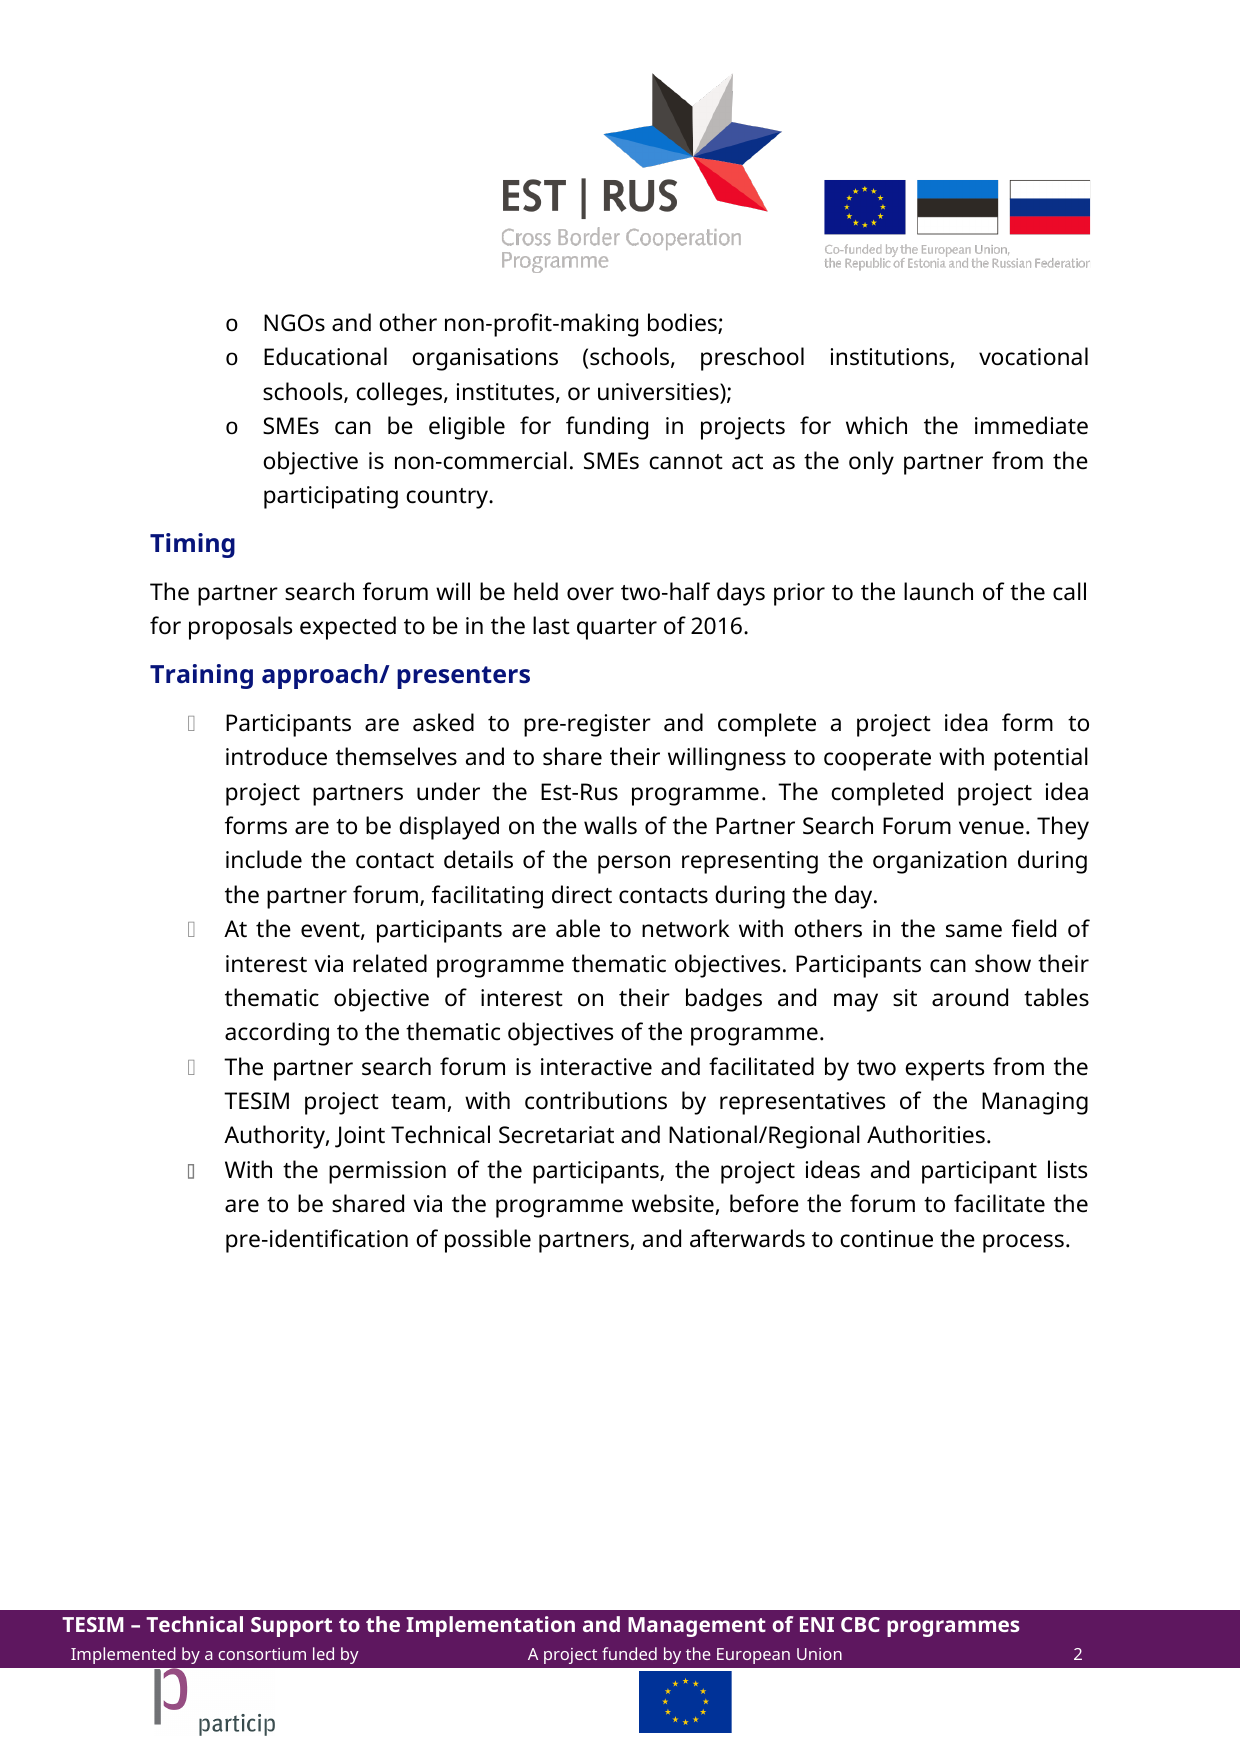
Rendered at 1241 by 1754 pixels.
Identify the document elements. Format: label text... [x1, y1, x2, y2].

subtitle Timing [150, 526, 1090, 560]
list With the permission of the participants, the project ideas and participant lists are to be shared via the programme website, before the forum to facilitate the pre-identification of possible partners, and afterwards to continue the process. [187, 1154, 1090, 1254]
list The partner search forum is interactive and facilitated by two experts from the TESIM project team, with contributions by representatives of the Managing Authority, Joint Technical Secretariat and National/Regional Authorities. [187, 1051, 1090, 1151]
list NGOs and other non-profit-making bodies; [225, 307, 1090, 338]
list Educational organisations (schools, preschool institutions, vocational schools, colleges, institutes, or universities); [225, 341, 1090, 407]
picture [154, 1668, 275, 1736]
picture [501, 73, 1091, 273]
list Participants are asked to pre-register and complete a project idea form to introduce themselves and to share their willingness to cooperate with potential project partners under the Est-Rus programme. The completed project idea forms are to be displayed on the walls of the Partner Search Forum venue. They include the contact details of the person representing the organization during the partner forum, facilitating direct contacts during the day. [187, 707, 1090, 910]
picture [639, 1671, 732, 1733]
text The partner search forum will be held over two-half days prior to the launch of the call for proposals expected to be in the last quarter of 2016. [150, 576, 1090, 641]
subtitle Training approach/ presenters [150, 657, 1090, 691]
list SMEs can be eligible for funding in projects for which the immediate objective is non-commercial. SMEs cannot act as the only partner from the participating country. [225, 410, 1090, 510]
list At the event, participants are able to network with others in the same field of interest via related programme thematic objectives. Participants can show their thematic objective of interest on their badges and may sit around tables according to the thematic objectives of the programme. [187, 913, 1090, 1047]
